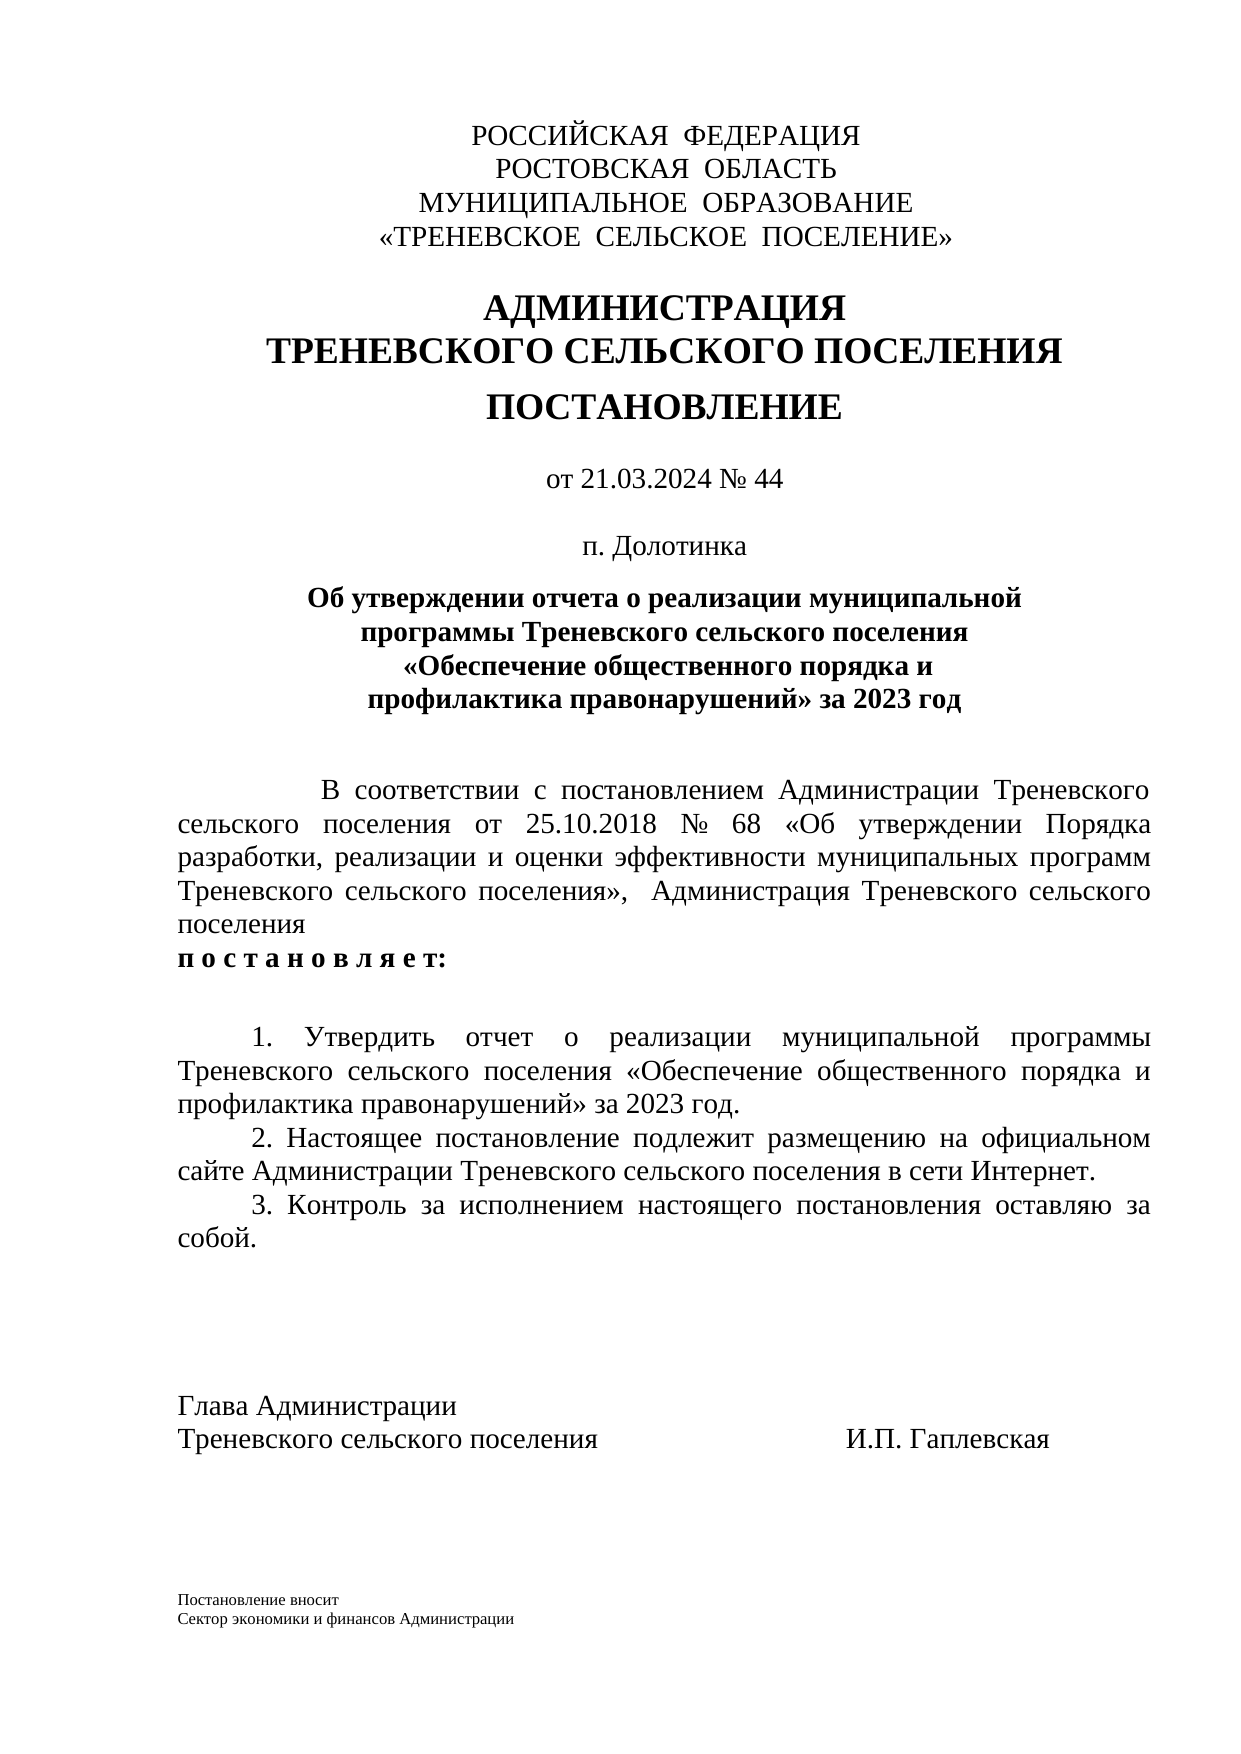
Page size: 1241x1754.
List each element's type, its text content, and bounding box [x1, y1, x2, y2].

text Глава Администрации [177, 1388, 1152, 1422]
text «Обеспечение общественного порядка и [177, 648, 1152, 681]
text ПОСТАНОВЛЕНИЕ [177, 384, 1152, 427]
text от 21.03.2024 № 44 [177, 461, 1152, 494]
text Постановление вносит [177, 1589, 1152, 1608]
text Об утверждении отчета о реализации муниципальной [177, 581, 1152, 614]
text 2. Настоящее постановление подлежит размещению на официальном сайте Администрации Треневского сельского поселения в сети Интернет. [177, 1120, 1152, 1187]
text 3. Контроль за исполнением настоящего постановления оставляю за собой. [177, 1187, 1152, 1254]
text Сектор экономики и финансов Администрации [177, 1608, 1152, 1628]
text «ТРЕНЕВСКОЕ СЕЛЬСКОЕ ПОСЕЛЕНИЕ» [177, 219, 1155, 252]
text АДМИНИСТРАЦИЯ [177, 286, 1152, 329]
text РОССИЙСКАЯ ФЕДЕРАЦИЯ [177, 118, 1155, 152]
text ТРЕНЕВСКОГО СЕЛЬСКОГО ПОСЕЛЕНИЯ [177, 329, 1152, 372]
text РОСТОВСКАЯ ОБЛАСТЬ [177, 152, 1155, 185]
text МУНИЦИПАЛЬНОЕ ОБРАЗОВАНИЕ [177, 185, 1155, 219]
text программы Треневского сельского поселения [177, 614, 1152, 648]
text профилактика правонарушений» за 2023 год [177, 681, 1152, 715]
text п о с т а н о в л я е т: [177, 940, 1152, 973]
text В соответствии с постановлением Администрации Треневского сельского поселения от 25.10.2018 № 68 «Об утверждении Порядка разработки, реализации и оценки эффективности муниципальных программ Треневского сельского поселения», Администрация Треневского сельского поселения [177, 772, 1152, 940]
text Треневского сельского поселения И.П. Гаплевская [177, 1422, 1152, 1455]
text 1. Утвердить отчет о реализации муниципальной программы Треневского сельского поселения «Обеспечение общественного порядка и профилактика правонарушений» за 2023 год. [177, 1019, 1152, 1120]
text п. Долотинка [177, 528, 1152, 561]
